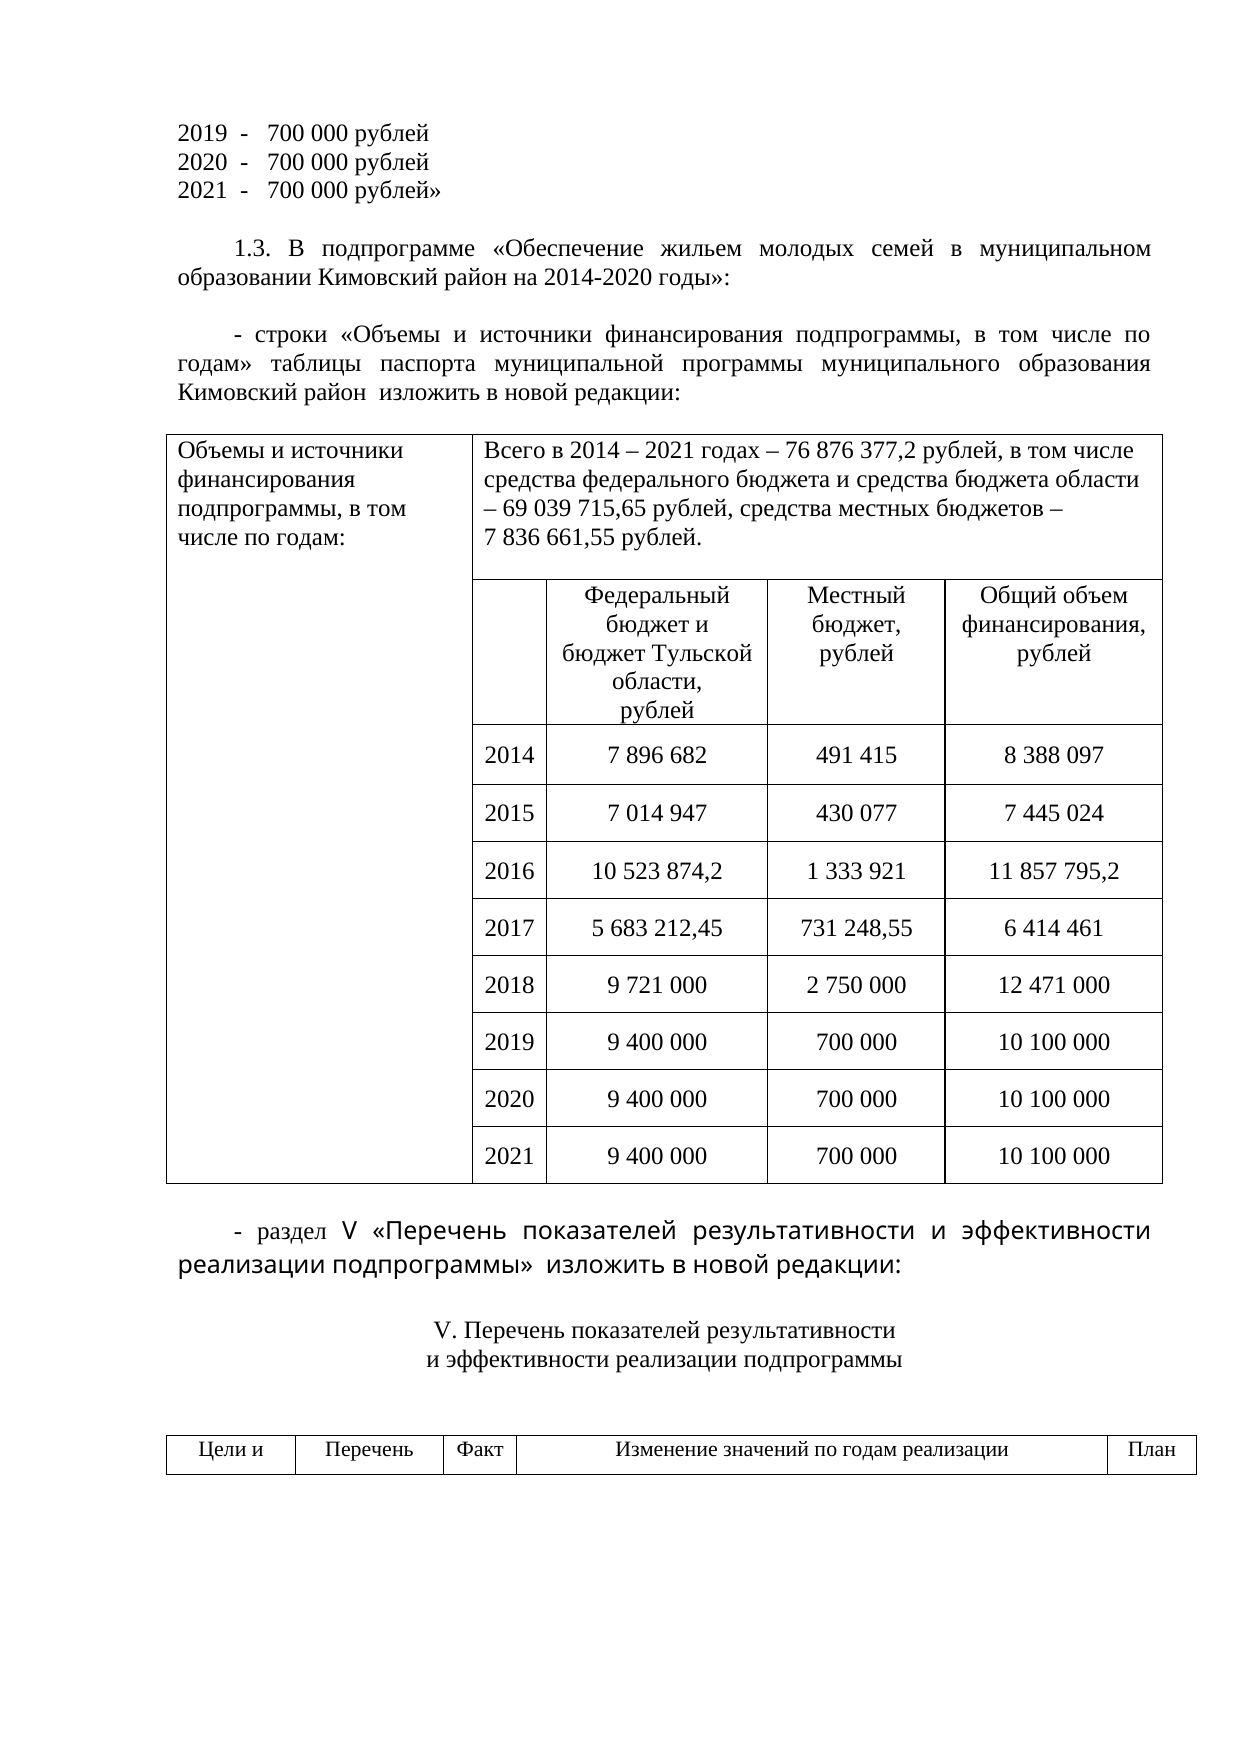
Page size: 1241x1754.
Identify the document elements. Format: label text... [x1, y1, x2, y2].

table_cell Местный бюджет, рублей [768, 580, 944, 724]
table_cell 700 000 [768, 1070, 944, 1126]
table_cell 7 445 024 [946, 785, 1162, 841]
table_cell 8 388 097 [946, 725, 1162, 784]
table_cell 12 471 000 [946, 956, 1162, 1012]
table_cell 7 896 682 [547, 725, 767, 784]
table_cell 10 100 000 [946, 1070, 1162, 1126]
text 2020 - 700 000 рублей [177, 147, 1152, 176]
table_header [444, 1436, 516, 1474]
table_cell 700 000 [768, 1013, 944, 1069]
table_cell 5 683 212,45 [547, 899, 767, 955]
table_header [167, 1436, 295, 1474]
table_cell 6 414 461 [946, 899, 1162, 955]
text и эффективности реализации подпрограммы [177, 1344, 1152, 1373]
text - раздел V «Перечень показателей результативности и эффективности реализации подпрограммы» изложить в новой редакции: [177, 1213, 1152, 1281]
table_header Всего в 2014 – 2021 годах – 76 876 377,2 рублей, в том числе средства федерального бюджета и средства бюджета области – 69 039 715,65 рублей, средства местных бюджетов – 7 836 661,55 рублей. [473, 435, 1162, 579]
table_cell 2019 [473, 1013, 546, 1069]
table_cell 2015 [473, 785, 546, 841]
table_cell 430 077 [768, 785, 944, 841]
table_cell 9 400 000 [547, 1070, 767, 1126]
table_cell 10 523 874,2 [547, 842, 767, 898]
table_header Изменение значений по годам реализации [517, 1436, 1107, 1474]
table_cell 2018 [473, 956, 546, 1012]
table_cell 10 100 000 [946, 1013, 1162, 1069]
table_cell 2014 [473, 725, 546, 784]
table_cell 2021 [473, 1127, 546, 1183]
table_cell 700 000 [768, 1127, 944, 1183]
table_cell 10 100 000 [946, 1127, 1162, 1183]
table_cell 1 333 921 [768, 842, 944, 898]
table_cell Общий объем финансирования, рублей [946, 580, 1162, 724]
table_cell 731 248,55 [768, 899, 944, 955]
text V. Перечень показателей результативности [177, 1315, 1152, 1344]
table_cell [473, 580, 546, 724]
table_cell 2020 [473, 1070, 546, 1126]
table_cell 9 400 000 [547, 1127, 767, 1183]
text 2021 - 700 000 рублей» [177, 176, 1152, 204]
text 2019 - 700 000 рублей [177, 118, 1152, 147]
table_cell 9 400 000 [547, 1013, 767, 1069]
text - строки «Объемы и источники финансирования подпрограммы, в том числе по годам» таблицы паспорта муниципальной программы муниципального образования Кимовский район изложить в новой редакции: [177, 319, 1152, 406]
table_cell 7 014 947 [547, 785, 767, 841]
table_cell 491 415 [768, 725, 944, 784]
text 1.3. В подпрограмме «Обеспечение жильем молодых семей в муниципальном образовании Кимовский район на 2014-2020 годы»: [177, 233, 1152, 291]
table_cell 2 750 000 [768, 956, 944, 1012]
table_cell 2016 [473, 842, 546, 898]
table_cell 2017 [473, 899, 546, 955]
table_header Объемы и источники финансирования подпрограммы, в том числе по годам: [167, 435, 472, 1183]
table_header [296, 1436, 443, 1474]
table_cell 11 857 795,2 [946, 842, 1162, 898]
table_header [1108, 1436, 1196, 1474]
table_cell 9 721 000 [547, 956, 767, 1012]
table_cell Федеральный бюджет и бюджет Тульской области, рублей [547, 580, 767, 724]
